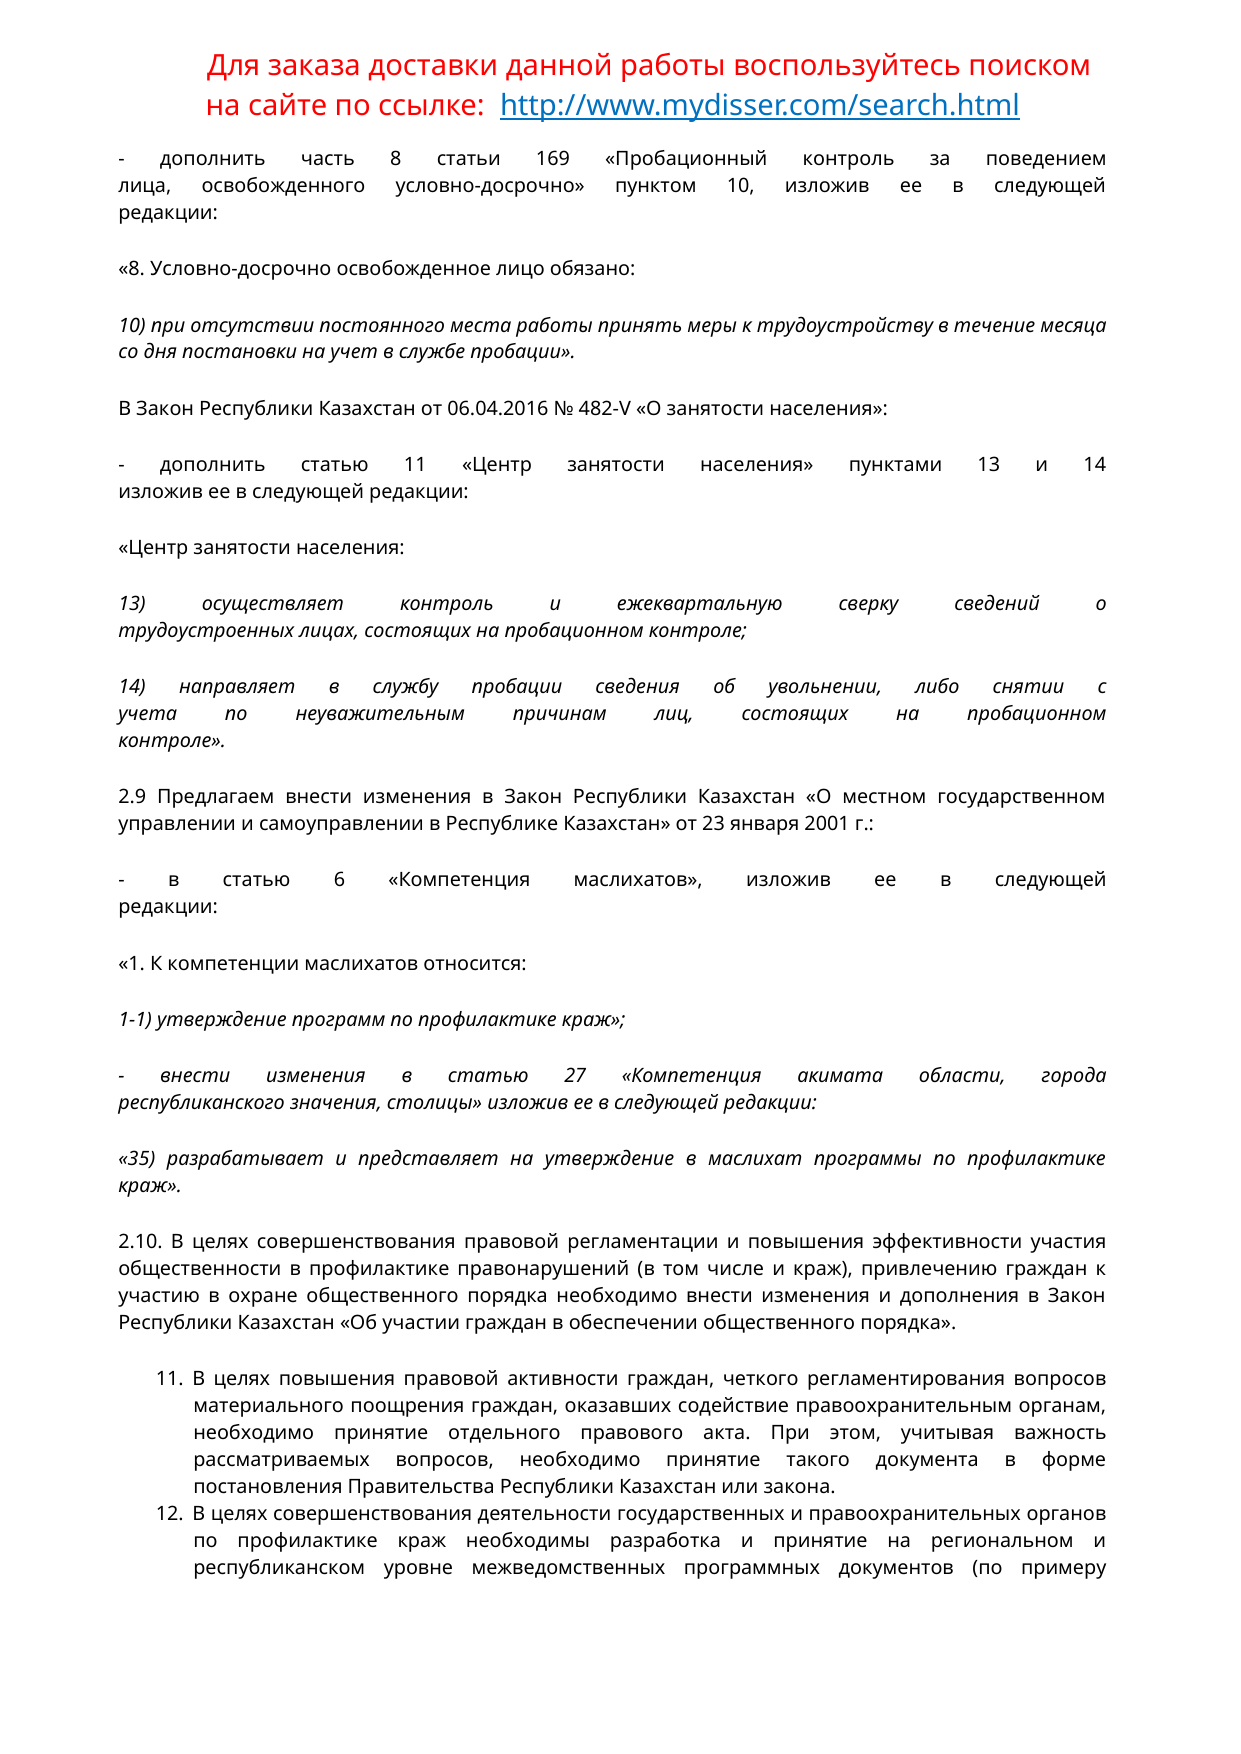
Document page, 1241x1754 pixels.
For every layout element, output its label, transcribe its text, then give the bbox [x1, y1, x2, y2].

text 13) осуществляет контроль и ежеквартальную сверку сведений о трудоустроенных лицах, состоящих на пробационном контроле; [118, 589, 1107, 643]
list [156, 1499, 1107, 1580]
text - внести изменения в статью 27 «Компетенция акимата области, города республиканского значения, столицы» изложив ее в следующей редакции: [118, 1061, 1107, 1115]
text «1. К компетенции маслихатов относится: [118, 949, 1107, 976]
text - дополнить часть 8 статьи 169 «Пробационный контроль за поведением лица, освобожденного условно-досрочно» пунктом 10, изложив ее в следующей редакции: [118, 144, 1107, 226]
text 1-1) утверждение программ по профилактике краж»; [118, 1005, 1107, 1032]
text 10) при отсутствии постоянного места работы принять меры к трудоустройству в течение месяца со дня постановки на учет в службе пробации». [118, 311, 1107, 365]
text «8. Условно-досрочно освобожденное лицо обязано: [118, 255, 1107, 282]
text 14) направляет в службу пробации сведения об увольнении, либо снятии с учета по неуважительным причинам лиц, состоящих на пробационном контроле». [118, 672, 1107, 753]
text 2.9 Предлагаем внести изменения в Закон Республики Казахстан «О местном государственном управлении и самоуправлении в Республике Казахстан» от 23 января 2001 г.: [118, 783, 1107, 837]
list В целях повышения правовой активности граждан, четкого регламентирования вопросов материального поощрения граждан, оказавших содействие правоохранительным органам, необходимо принятие отдельного правового акта. При этом, учитывая важность рассматриваемых вопросов, необходимо принятие такого документа в форме постановления Правительства Республики Казахстан или закона. [156, 1364, 1107, 1499]
text - дополнить статью 11 «Центр занятости населения» пунктами 13 и 14 изложив ее в следующей редакции: [118, 450, 1107, 504]
text В Закон Республики Казахстан от 06.04.2016 № 482-V «О занятости населения»: [118, 394, 1107, 421]
text 2.10. В целях совершенствования правовой регламентации и повышения эффективности участия общественности в профилактике правонарушений (в том числе и краж), привлечению граждан к участию в охране общественного порядка необходимо внести изменения и дополнения в Закон Республики Казахстан «Об участии граждан в обеспечении общественного порядка». [118, 1227, 1107, 1335]
text «35) разрабатывает и представляет на утверждение в маслихат программы по профилактике краж». [118, 1144, 1107, 1198]
text - в статью 6 «Компетенция маслихатов», изложив ее в следующей редакции: [118, 866, 1107, 920]
text «Центр занятости населения: [118, 533, 1107, 560]
